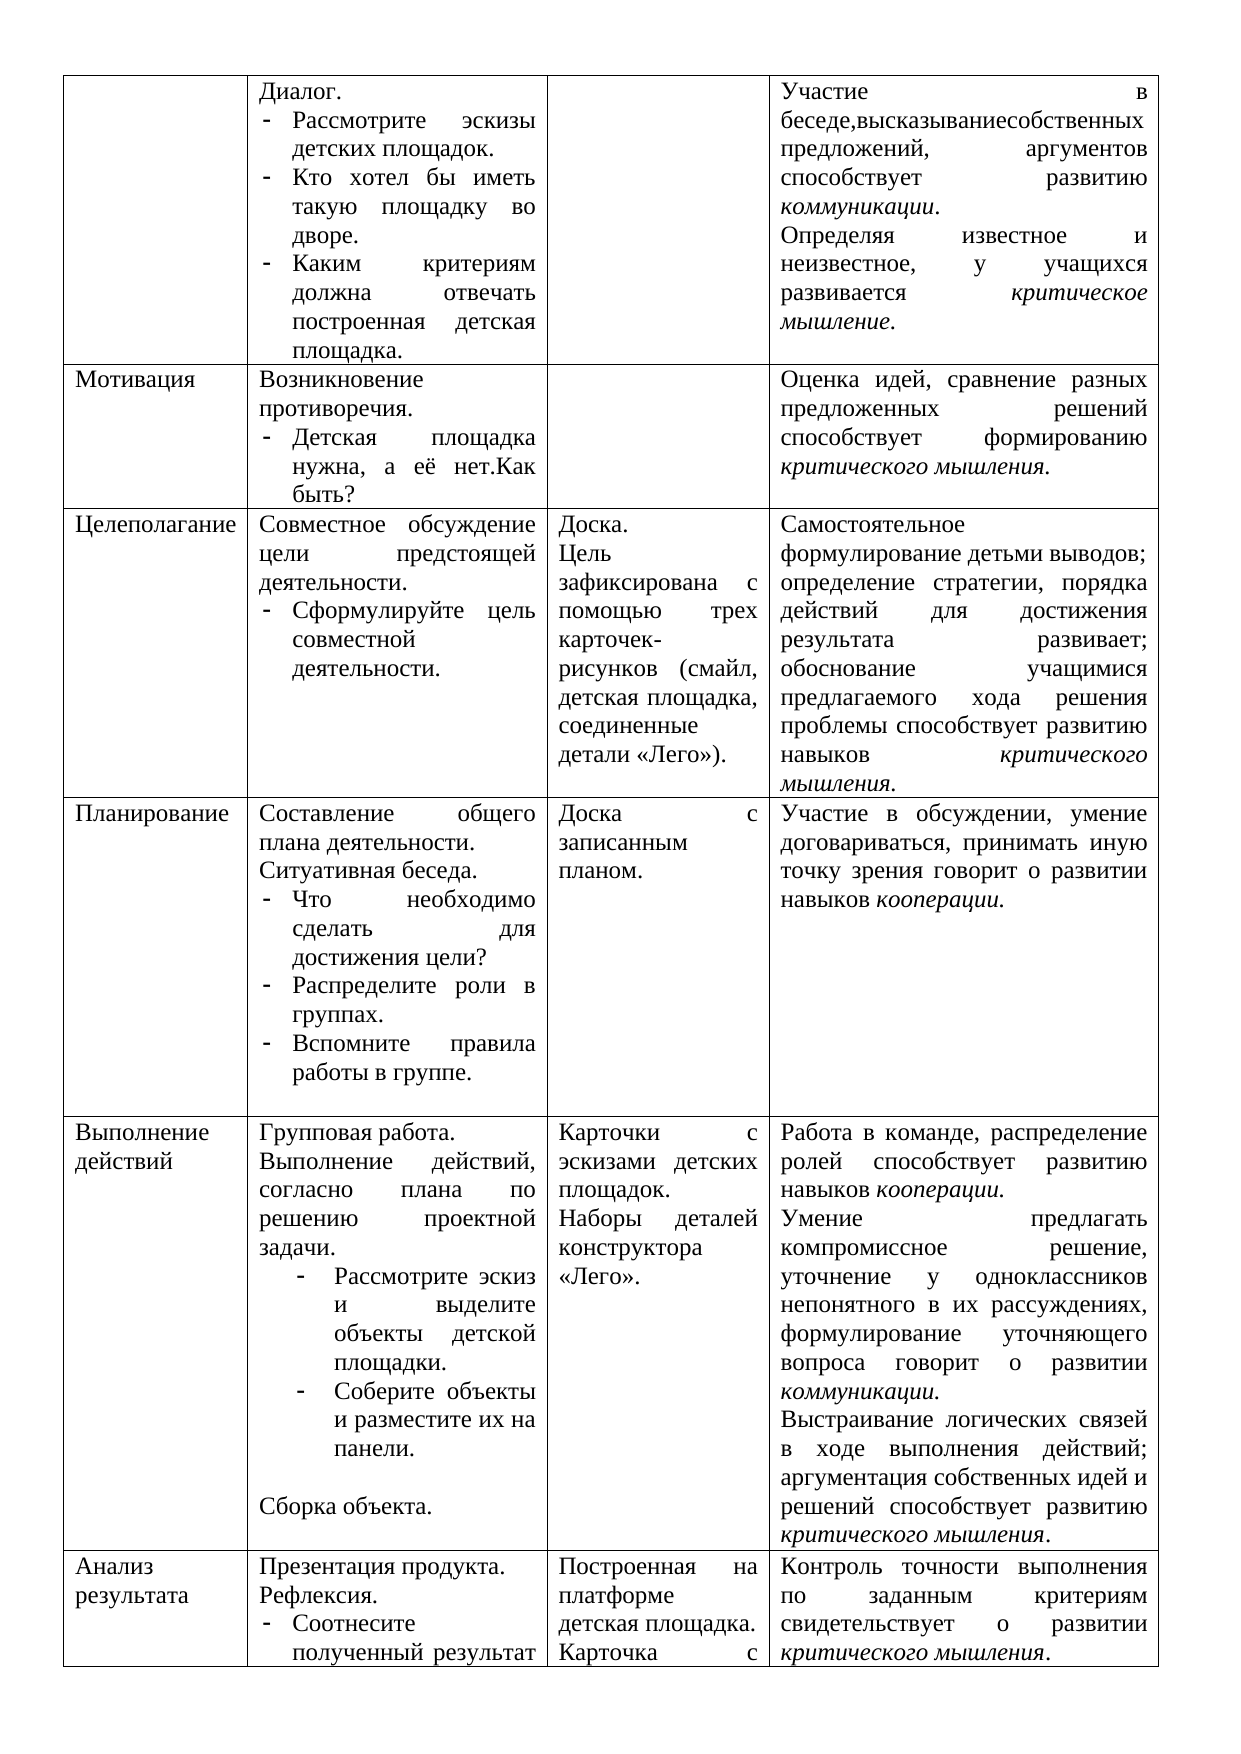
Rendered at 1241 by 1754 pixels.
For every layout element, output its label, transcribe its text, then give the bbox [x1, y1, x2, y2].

table_cell Анализ результата [64, 1551, 247, 1666]
table_cell Совместное обсуждение цели предстоящей деятельности. Сформулируйте цель совместной деятельности. [248, 509, 547, 797]
table_cell Участие в обсуждении, умение договариваться, принимать иную точку зрения говорит о развитии навыков кооперации. [770, 798, 1158, 1116]
table_cell Выполнение действий [64, 1117, 247, 1550]
table_cell Возникновение противоречия. Детская площадка нужна, а её нет.Как быть? [248, 365, 547, 508]
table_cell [248, 1551, 547, 1666]
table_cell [548, 76, 769, 363]
table_cell Самостоятельное формулирование детьми выводов; определение стратегии, порядка действий для достижения результата развивает; обоснование учащимися предлагаемого хода решения проблемы способствует развитию навыков критического мышления. [770, 509, 1158, 797]
table_cell [548, 365, 769, 508]
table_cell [770, 76, 1158, 363]
table_cell Целеполагание [64, 509, 247, 797]
table_cell Групповая работа. Выполнение действий, согласно плана по решению проектной задачи. Рассмотрите эскиз и выделите объекты детской площадки. Соберите объекты и разместите их на панели. Сборка объекта. [248, 1117, 547, 1550]
table_cell Планирование [64, 798, 247, 1116]
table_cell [548, 1551, 769, 1666]
table_cell Составление общего плана деятельности. Ситуативная беседа. Что необходимо сделать для достижения цели? Распределите роли в группах. Вспомните правила работы в группе. [248, 798, 547, 1116]
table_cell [770, 1551, 1158, 1666]
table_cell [64, 76, 247, 363]
table_cell Доска с записанным планом. [548, 798, 769, 1116]
table_cell Работа в команде, распределение ролей способствует развитию навыков кооперации. Умение предлагать компромиссное решение, уточнение у одноклассников непонятного в их рассуждениях, формулирование уточняющего вопроса говорит о развитии коммуникации. Выстраивание логических связей в ходе выполнения действий; аргументация собственных идей и решений способствует развитию критического мышления. [770, 1117, 1158, 1550]
table_cell Карточки с эскизами детских площадок. Наборы деталей конструктора «Лего». [548, 1117, 769, 1550]
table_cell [248, 76, 547, 363]
table_cell Мотивация [64, 365, 247, 508]
table_cell Доска. Цель зафиксирована с помощью трех карточек-рисунков (смайл, детская площадка, соединенные детали «Лего»). [548, 509, 769, 797]
table_cell Оценка идей, сравнение разных предложенных решений способствует формированию критического мышления. [770, 365, 1158, 508]
